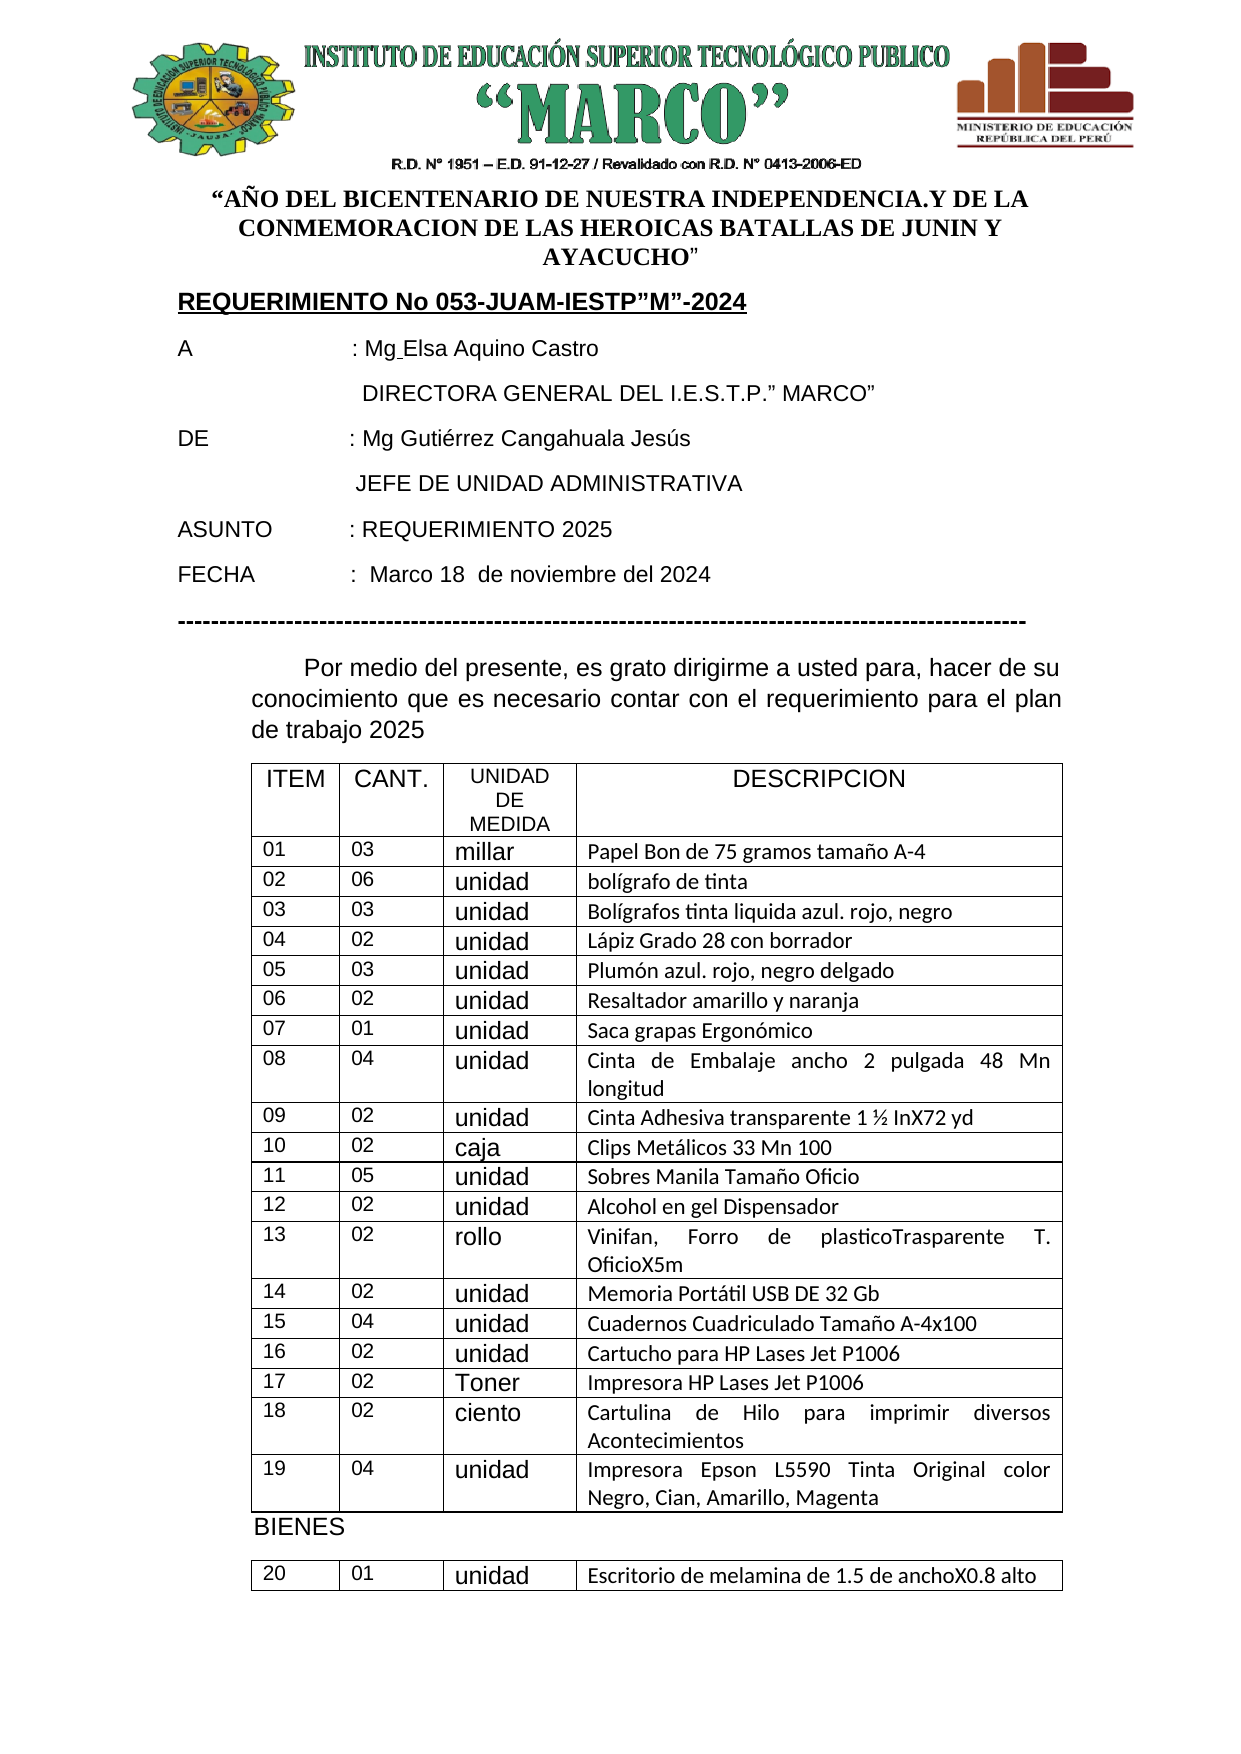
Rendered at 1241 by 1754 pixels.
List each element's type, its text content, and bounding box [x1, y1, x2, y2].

table_cell 11 [252, 1163, 339, 1191]
table_cell 10 [252, 1133, 339, 1161]
text “AÑO DEL BICENTENARIO DE NUESTRA INDEPENDENCIA.Y DE LA CONMEMORACION DE LAS HEROICAS BATALLAS DE JUNIN Y AYACUCHO” [177, 148, 1063, 271]
table_header CANT. [340, 764, 443, 836]
table_cell 01 [340, 1016, 443, 1045]
table_cell 14 [252, 1279, 339, 1308]
table_cell 13 [252, 1222, 339, 1278]
table_cell 02 [340, 1398, 443, 1454]
table_cell 02 [340, 1133, 443, 1161]
table_cell millar [444, 837, 576, 866]
table_cell Plumón azul. rojo, negro delgado [577, 956, 1062, 985]
text BIENES [177, 1512, 1063, 1541]
table_cell rollo [444, 1222, 576, 1278]
table_cell 19 [252, 1455, 339, 1511]
table_cell 08 [252, 1046, 339, 1102]
table_header DESCRIPCION [577, 764, 1062, 836]
table_cell unidad [444, 1016, 576, 1045]
table_cell 03 [340, 897, 443, 926]
table_cell 17 [252, 1369, 339, 1397]
table_cell Alcohol en gel Dispensador [577, 1192, 1062, 1221]
table_cell 02 [340, 1339, 443, 1367]
table_cell 04 [340, 1309, 443, 1338]
table_header Escritorio de melamina de 1.5 de anchoX0.8 alto [577, 1561, 1062, 1590]
table_cell unidad [444, 1103, 576, 1132]
text Por medio del presente, es grato dirigirme a usted para, hacer de su conocimiento que es necesario contar con el requerimiento para el plan de trabajo 2025 [177, 653, 1063, 744]
table_cell Memoria Portátil USB DE 32 Gb [577, 1279, 1062, 1308]
table_header unidad [444, 1561, 576, 1590]
table_cell 03 [252, 897, 339, 926]
table_cell 05 [340, 1163, 443, 1191]
table_cell unidad [444, 1455, 576, 1511]
table_cell Cartucho para HP Lases Jet P1006 [577, 1339, 1062, 1367]
table_cell Cuadernos Cuadriculado Tamaño A-4x100 [577, 1309, 1062, 1338]
table_cell Lápiz Grado 28 con borrador [577, 927, 1062, 955]
table_cell unidad [444, 956, 576, 985]
table_header 01 [340, 1561, 443, 1590]
table_cell unidad [444, 1339, 576, 1367]
table_cell 07 [252, 1016, 339, 1045]
table_cell 12 [252, 1192, 339, 1221]
text REQUERIMIENTO No 053-JUAM-IESTP”M”-2024 [177, 287, 1063, 316]
table_cell 02 [340, 927, 443, 955]
table_cell unidad [444, 1163, 576, 1191]
table_cell 02 [340, 1369, 443, 1397]
table_cell 03 [340, 837, 443, 866]
table_cell Vinifan, Forro de plasticoTrasparente T. OficioX5m [577, 1222, 1062, 1278]
table_cell Papel Bon de 75 gramos tamaño A-4 [577, 837, 1062, 866]
table_cell Sobres Manila Tamaño Oficio [577, 1163, 1062, 1191]
text FECHA : Marco 18 de noviembre del 2024 [177, 561, 1063, 587]
table_cell 04 [340, 1455, 443, 1511]
table_cell 04 [252, 927, 339, 955]
table_cell unidad [444, 1279, 576, 1308]
table_cell Impresora Epson L5590 Tinta Original color Negro, Cian, Amarillo, Magenta [577, 1455, 1062, 1511]
table_header 20 [252, 1561, 339, 1590]
table_cell Cinta Adhesiva transparente 1 ½ InX72 yd [577, 1103, 1062, 1132]
text DIRECTORA GENERAL DEL I.E.S.T.P.” MARCO” [177, 380, 1063, 407]
table_cell 03 [340, 956, 443, 985]
text JEFE DE UNIDAD ADMINISTRATIVA [177, 470, 1063, 497]
table_header ITEM [252, 764, 339, 836]
table_cell 02 [340, 986, 443, 1015]
table_cell 02 [340, 1103, 443, 1132]
table_cell unidad [444, 1192, 576, 1221]
table_cell unidad [444, 1046, 576, 1102]
table_cell unidad [444, 1309, 576, 1338]
table_cell unidad [444, 927, 576, 955]
table_cell 18 [252, 1398, 339, 1454]
table_cell 04 [340, 1046, 443, 1102]
table_cell Resaltador amarillo y naranja [577, 986, 1062, 1015]
text DE : Mg Gutiérrez Cangahuala Jesús [177, 425, 1063, 452]
table_cell Bolígrafos tinta liquida azul. rojo, negro [577, 897, 1062, 926]
table_cell 02 [340, 1192, 443, 1221]
table_header UNIDAD DE MEDIDA [444, 764, 576, 836]
table_cell 06 [340, 867, 443, 896]
table_cell Cinta de Embalaje ancho 2 pulgada 48 Mn longitud [577, 1046, 1062, 1102]
table_cell 05 [252, 956, 339, 985]
picture [123, 29, 1152, 185]
text ASUNTO : REQUERIMIENTO 2025 [177, 516, 1063, 542]
table_cell caja [444, 1133, 576, 1161]
text ------------------------------------------------------------------------------------------------------ [177, 606, 1063, 634]
table_cell Toner [444, 1369, 576, 1397]
table_cell 09 [252, 1103, 339, 1132]
table_cell 02 [340, 1279, 443, 1308]
table_cell unidad [444, 867, 576, 896]
table_cell unidad [444, 986, 576, 1015]
table_cell 01 [252, 837, 339, 866]
table_cell Cartulina de Hilo para imprimir diversos Acontecimientos [577, 1398, 1062, 1454]
table_cell Impresora HP Lases Jet P1006 [577, 1369, 1062, 1397]
table_cell ciento [444, 1398, 576, 1454]
table_cell Saca grapas Ergonómico [577, 1016, 1062, 1045]
table_cell 15 [252, 1309, 339, 1338]
table_cell Clips Metálicos 33 Mn 100 [577, 1133, 1062, 1161]
table_cell unidad [444, 897, 576, 926]
table_cell 06 [252, 986, 339, 1015]
table_cell bolígrafo de tinta [577, 867, 1062, 896]
table_cell 02 [340, 1222, 443, 1278]
table_cell 02 [252, 867, 339, 896]
table_cell 16 [252, 1339, 339, 1367]
text A : Mg Elsa Aquino Castro [177, 335, 1063, 361]
